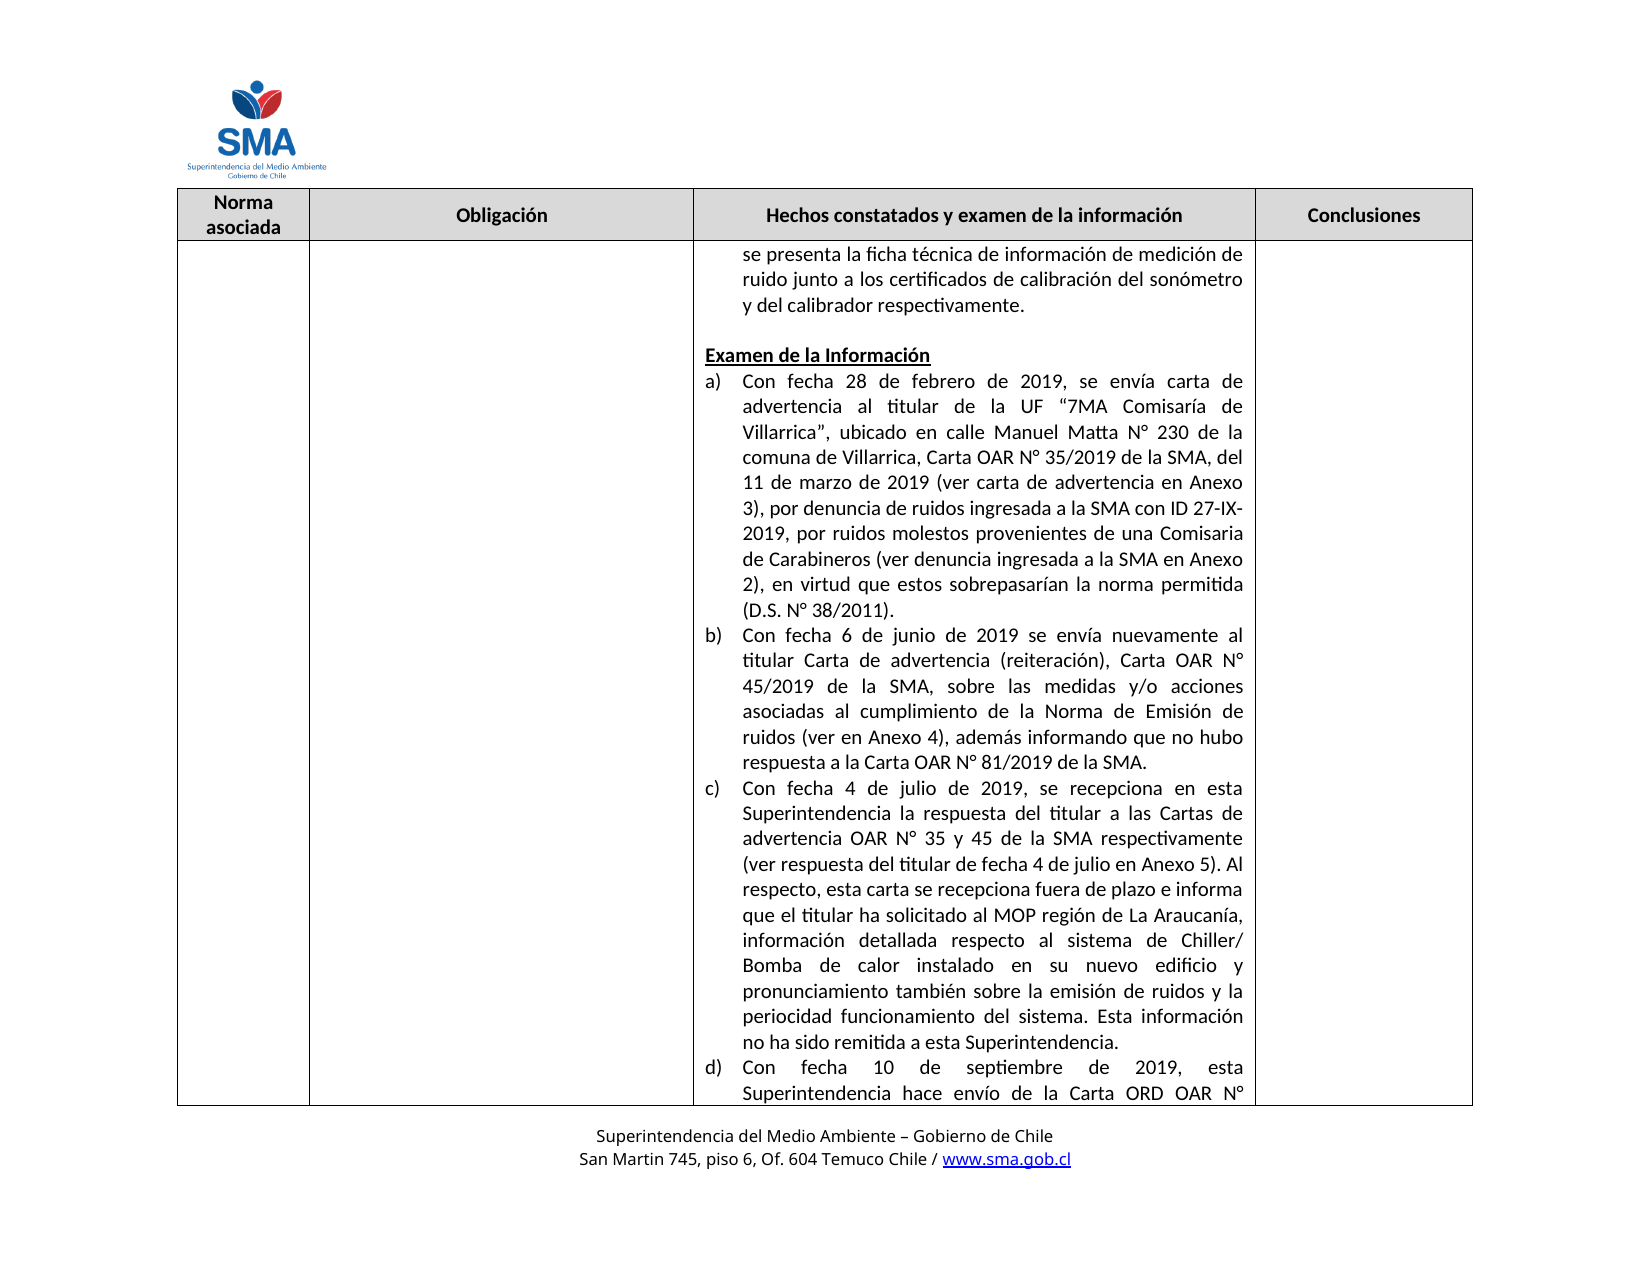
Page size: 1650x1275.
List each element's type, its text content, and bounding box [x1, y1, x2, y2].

table_header Obligación [310, 189, 693, 240]
picture [177, 73, 333, 188]
table_header Conclusiones [1256, 189, 1472, 240]
table_header Norma asociada [178, 189, 309, 240]
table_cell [310, 241, 693, 1105]
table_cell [1256, 241, 1472, 1105]
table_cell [694, 241, 1255, 1105]
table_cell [178, 241, 309, 1105]
table_header Hechos constatados y examen de la información [694, 189, 1255, 240]
